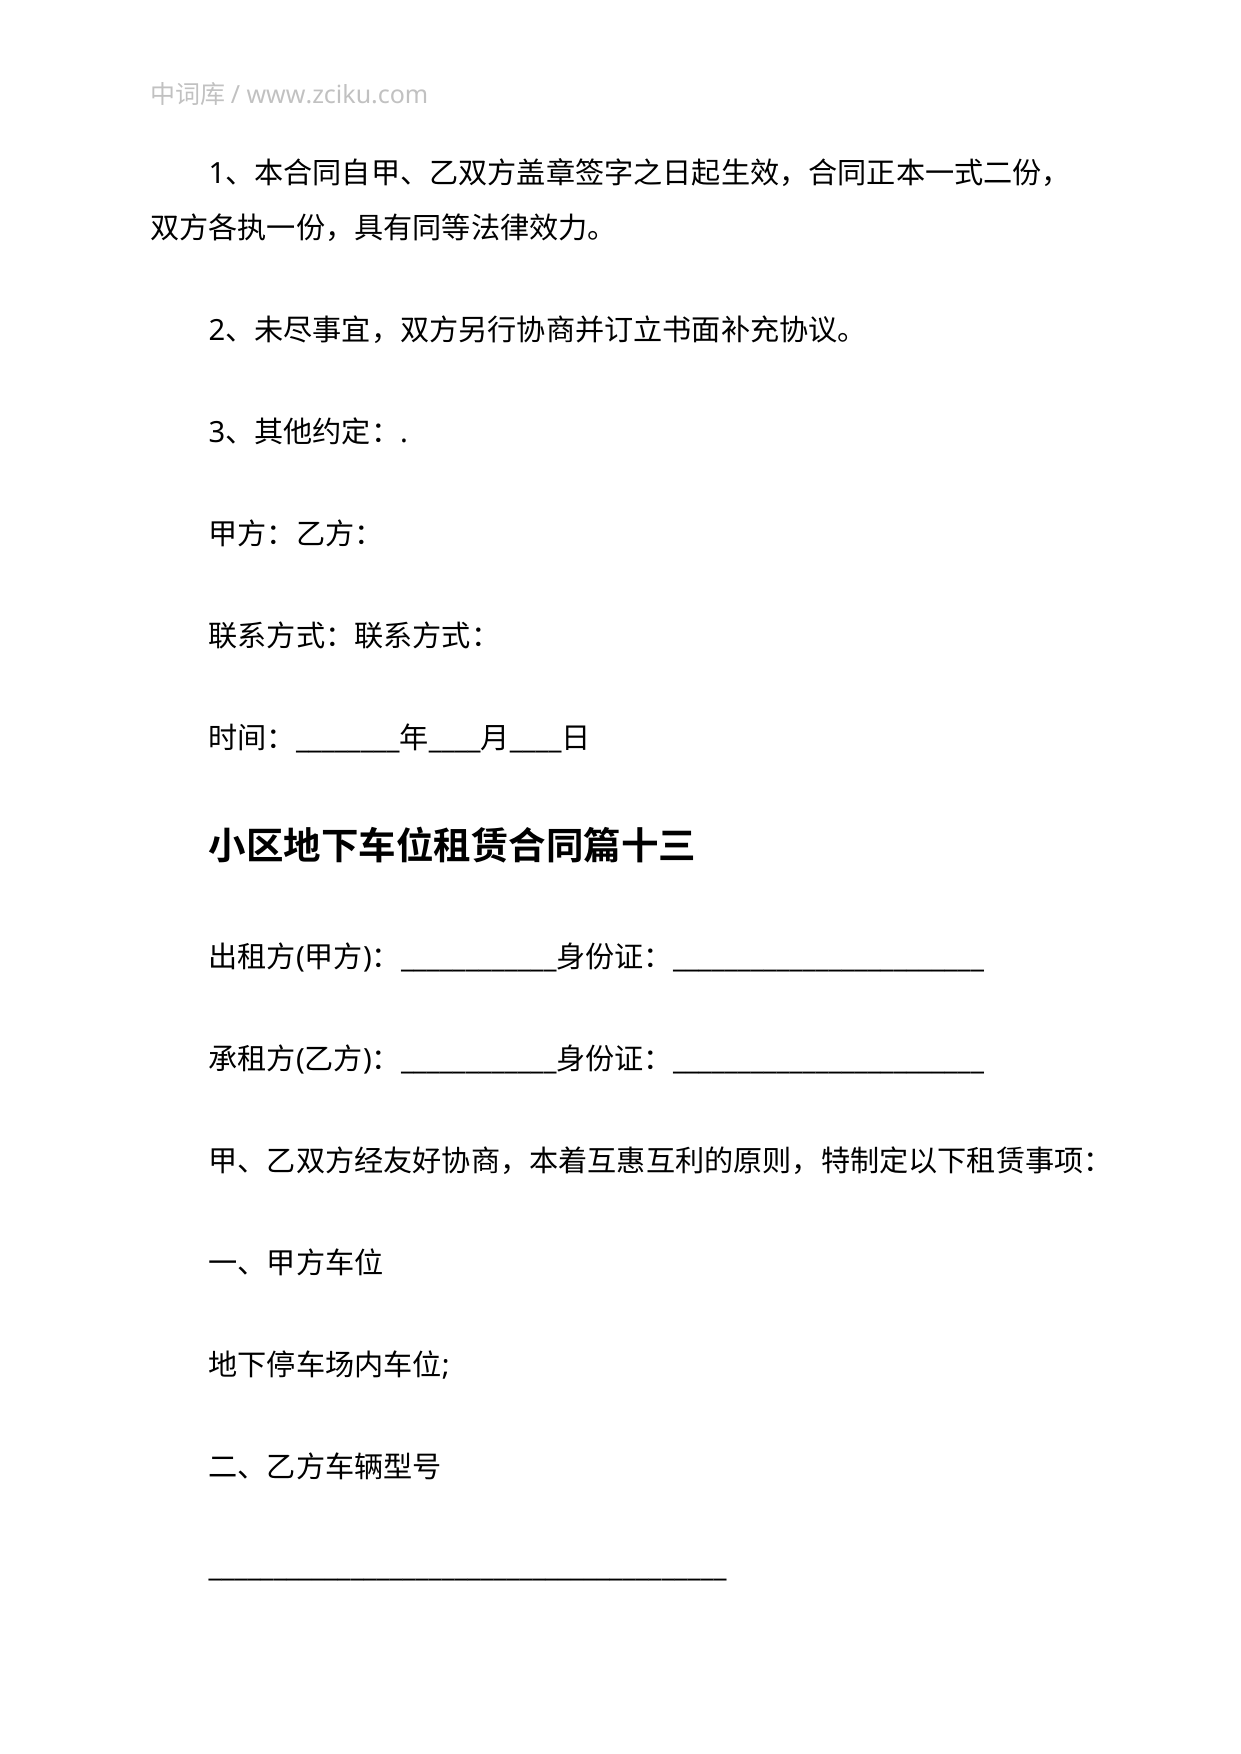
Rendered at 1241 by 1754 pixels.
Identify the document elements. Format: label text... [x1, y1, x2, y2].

text 1、本合同自甲、乙双方盖章签字之日起生效，合同正本一式二份，双方各执一份，具有同等法律效力。 [150, 150, 1090, 247]
text 地下停车场内车位; [150, 1341, 1090, 1383]
text 甲、乙双方经友好协商，本着互惠互利的原则，特制定以下租赁事项： [150, 1138, 1090, 1180]
text 一、甲方车位 [150, 1239, 1090, 1282]
text 承租方(乙方)：____________身份证：________________________ [150, 1036, 1090, 1078]
text 联系方式：联系方式： [150, 612, 1090, 655]
text 甲方：乙方： [150, 511, 1090, 553]
text 2、未尽事宜，双方另行协商并订立书面补充协议。 [150, 307, 1090, 349]
text ________________________________________ [150, 1545, 1090, 1584]
text 二、乙方车辆型号 [150, 1443, 1090, 1485]
text 时间：________年____月____日 [150, 714, 1090, 757]
text 3、其他约定：. [150, 409, 1090, 451]
text 小区地下车位租赁合同篇十三 [150, 816, 1090, 871]
text 出租方(甲方)：____________身份证：________________________ [150, 934, 1090, 976]
